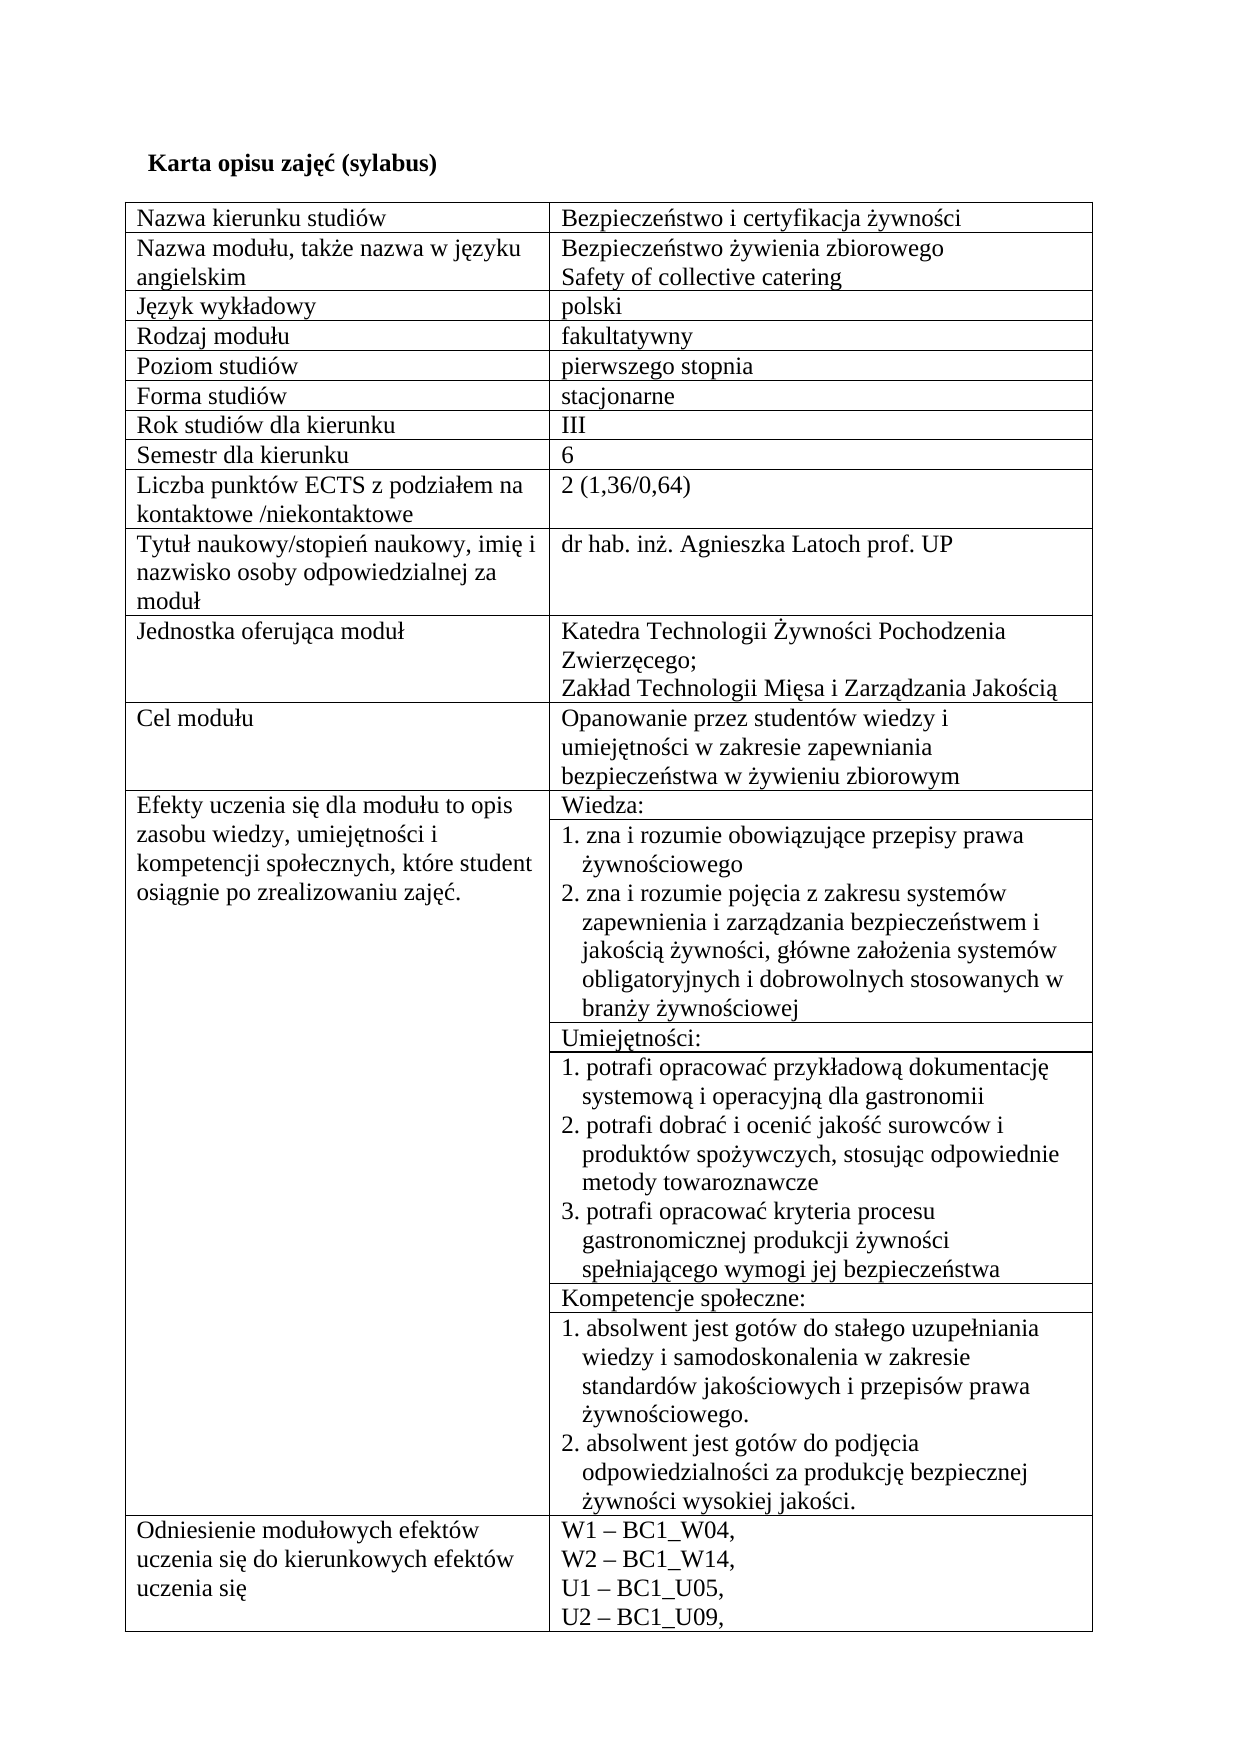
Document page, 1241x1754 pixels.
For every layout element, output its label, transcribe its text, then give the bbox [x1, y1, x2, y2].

table_cell Liczba punktów ECTS z podziałem na kontaktowe /niekontaktowe [126, 470, 549, 528]
table_cell Semestr dla kierunku [126, 440, 549, 469]
table_cell Umiejętności: [550, 1023, 1092, 1051]
table_cell stacjonarne [550, 381, 1092, 409]
table_cell 1. absolwent jest gotów do stałego uzupełniania wiedzy i samodoskonalenia w zakresie standardów jakościowych i przepisów prawa żywnościowego. 2. absolwent jest gotów do podjęcia odpowiedzialności za produkcję bezpiecznej żywności wysokiej jakości. [550, 1313, 1092, 1514]
table_cell 1. zna i rozumie obowiązujące przepisy prawa żywnościowego 2. zna i rozumie pojęcia z zakresu systemów zapewnienia i zarządzania bezpieczeństwem i jakością żywności, główne założenia systemów obligatoryjnych i dobrowolnych stosowanych w branży żywnościowej [550, 820, 1092, 1022]
table_cell Cel modułu [126, 703, 549, 789]
table_header Bezpieczeństwo i certyfikacja żywności [550, 203, 1092, 232]
table_cell Katedra Technologii Żywności Pochodzenia Zwierzęcego; Zakład Technologii Mięsa i Zarządzania Jakością [550, 616, 1092, 702]
table_cell Efekty uczenia się dla modułu to opis zasobu wiedzy, umiejętności i kompetencji społecznych, które student osiągnie po zrealizowaniu zajęć. [126, 791, 549, 1514]
table_cell Język wykładowy [126, 291, 549, 320]
table_cell polski [550, 291, 1092, 320]
table_cell dr hab. inż. Agnieszka Latoch prof. UP [550, 529, 1092, 615]
table_cell 6 [550, 440, 1092, 469]
table_cell Wiedza: [550, 791, 1092, 819]
table_cell fakultatywny [550, 321, 1092, 350]
table_cell Rodzaj modułu [126, 321, 549, 350]
table_cell 1. potrafi opracować przykładową dokumentację systemową i operacyjną dla gastronomii 2. potrafi dobrać i ocenić jakość surowców i produktów spożywczych, stosując odpowiednie metody towaroznawcze 3. potrafi opracować kryteria procesu gastronomicznej produkcji żywności spełniającego wymogi jej bezpieczeństwa [550, 1053, 1092, 1282]
table_cell Kompetencje społeczne: [550, 1284, 1092, 1312]
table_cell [126, 1516, 549, 1631]
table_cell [550, 1516, 1092, 1631]
table_cell 2 (1,36/0,64) [550, 470, 1092, 528]
table_cell Opanowanie przez studentów wiedzy i umiejętności w zakresie zapewniania bezpieczeństwa w żywieniu zbiorowym [550, 703, 1092, 789]
table_cell Jednostka oferująca moduł [126, 616, 549, 702]
table_cell Rok studiów dla kierunku [126, 411, 549, 439]
text Karta opisu zajęć (sylabus) [148, 148, 1092, 176]
table_cell Forma studiów [126, 381, 549, 409]
table_cell pierwszego stopnia [550, 351, 1092, 380]
table_cell Nazwa modułu, także nazwa w języku angielskim [126, 233, 549, 290]
table_cell Tytuł naukowy/stopień naukowy, imię i nazwisko osoby odpowiedzialnej za moduł [126, 529, 549, 615]
table_cell Poziom studiów [126, 351, 549, 380]
table_cell Bezpieczeństwo żywienia zbiorowego Safety of collective catering [550, 233, 1092, 290]
table_cell III [550, 411, 1092, 439]
table_header Nazwa kierunku studiów [126, 203, 549, 232]
